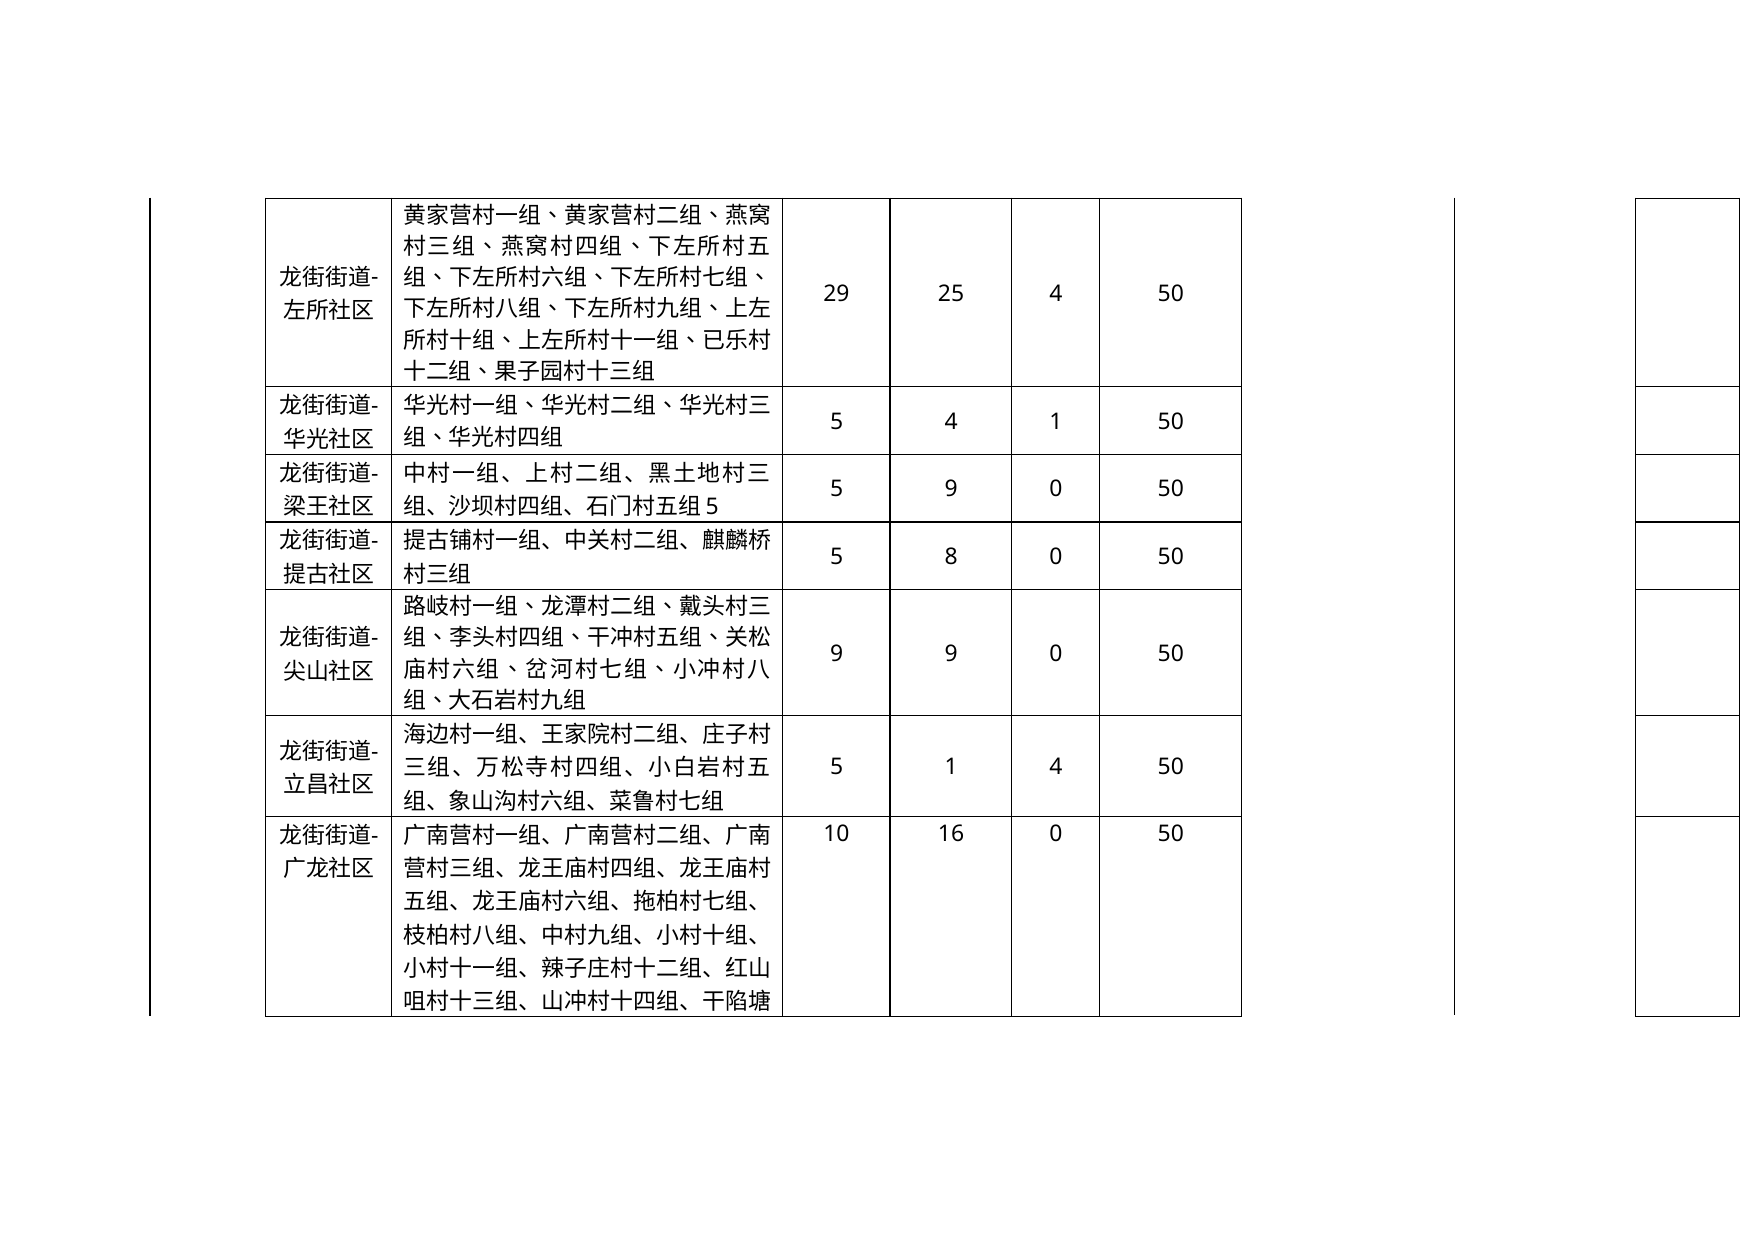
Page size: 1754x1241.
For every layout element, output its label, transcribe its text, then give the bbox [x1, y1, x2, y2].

table_cell 龙街街道-华光社区 [266, 387, 391, 454]
table_cell 0 [1012, 455, 1099, 521]
table_cell 路岐村一组、龙潭村二组、戴头村三组、李头村四组、干冲村五组、关松庙村六组、岔河村七组、小冲村八组、大石岩村九组 [392, 590, 782, 715]
table_cell 0 [1012, 523, 1099, 589]
table_cell 5 [783, 387, 889, 454]
table_cell 提古铺村一组、中关村二组、麒麟桥村三组 [392, 523, 782, 589]
table_cell 29 [783, 199, 889, 386]
table_cell 1 [1012, 387, 1099, 454]
table_cell 5 [783, 716, 889, 816]
table_cell [1636, 387, 1739, 454]
table_cell 16 [891, 817, 1011, 1016]
table_cell 龙街街道-左所社区 [266, 199, 391, 386]
table_cell 9 [783, 590, 889, 715]
table_cell 50 [1100, 199, 1241, 386]
table_cell [1636, 716, 1739, 816]
table_cell 中村一组、上村二组、黑土地村三组、沙坝村四组、石门村五组5 [392, 455, 782, 521]
table_cell [1636, 590, 1739, 715]
table_cell 9 [891, 455, 1011, 521]
table_cell 龙街街道-尖山社区 [266, 590, 391, 715]
table_cell 10 [783, 817, 889, 1016]
table_cell 龙街街道-广龙社区 [266, 817, 391, 1016]
table_cell [1636, 523, 1739, 589]
table_cell 4 [1012, 716, 1099, 816]
table_cell 黄家营村一组、黄家营村二组、燕窝村三组、燕窝村四组、下左所村五组、下左所村六组、下左所村七组、下左所村八组、下左所村九组、上左所村十组、上左所村十一组、已乐村十二组、果子园村十三组 [392, 199, 782, 386]
table_cell 4 [1012, 199, 1099, 386]
table_cell 50 [1100, 716, 1241, 816]
table_cell 4 [891, 387, 1011, 454]
table_cell 龙街街道-梁王社区 [266, 455, 391, 521]
table_cell 龙街街道-立昌社区 [266, 716, 391, 816]
table_cell 50 [1100, 387, 1241, 454]
table_cell 5 [783, 455, 889, 521]
table_cell 海边村一组、王家院村二组、庄子村三组、万松寺村四组、小白岩村五组、象山沟村六组、菜鲁村七组 [392, 716, 782, 816]
table_cell [1636, 817, 1739, 1016]
table_cell 50 [1100, 590, 1241, 715]
table_cell 25 [891, 199, 1011, 386]
table_cell 8 [891, 523, 1011, 589]
table_cell 0 [1012, 817, 1099, 1016]
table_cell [392, 817, 782, 1016]
table_cell 50 [1100, 455, 1241, 521]
table_cell 9 [891, 590, 1011, 715]
table_cell [1636, 455, 1739, 521]
table_cell [1636, 199, 1739, 386]
table_cell 1 [891, 716, 1011, 816]
table_cell 50 [1100, 817, 1241, 1016]
table_cell 龙街街道-提古社区 [266, 523, 391, 589]
table_cell 5 [783, 523, 889, 589]
table_cell 华光村一组、华光村二组、华光村三组、华光村四组 [392, 387, 782, 454]
table_cell 50 [1100, 523, 1241, 589]
table_cell 0 [1012, 590, 1099, 715]
